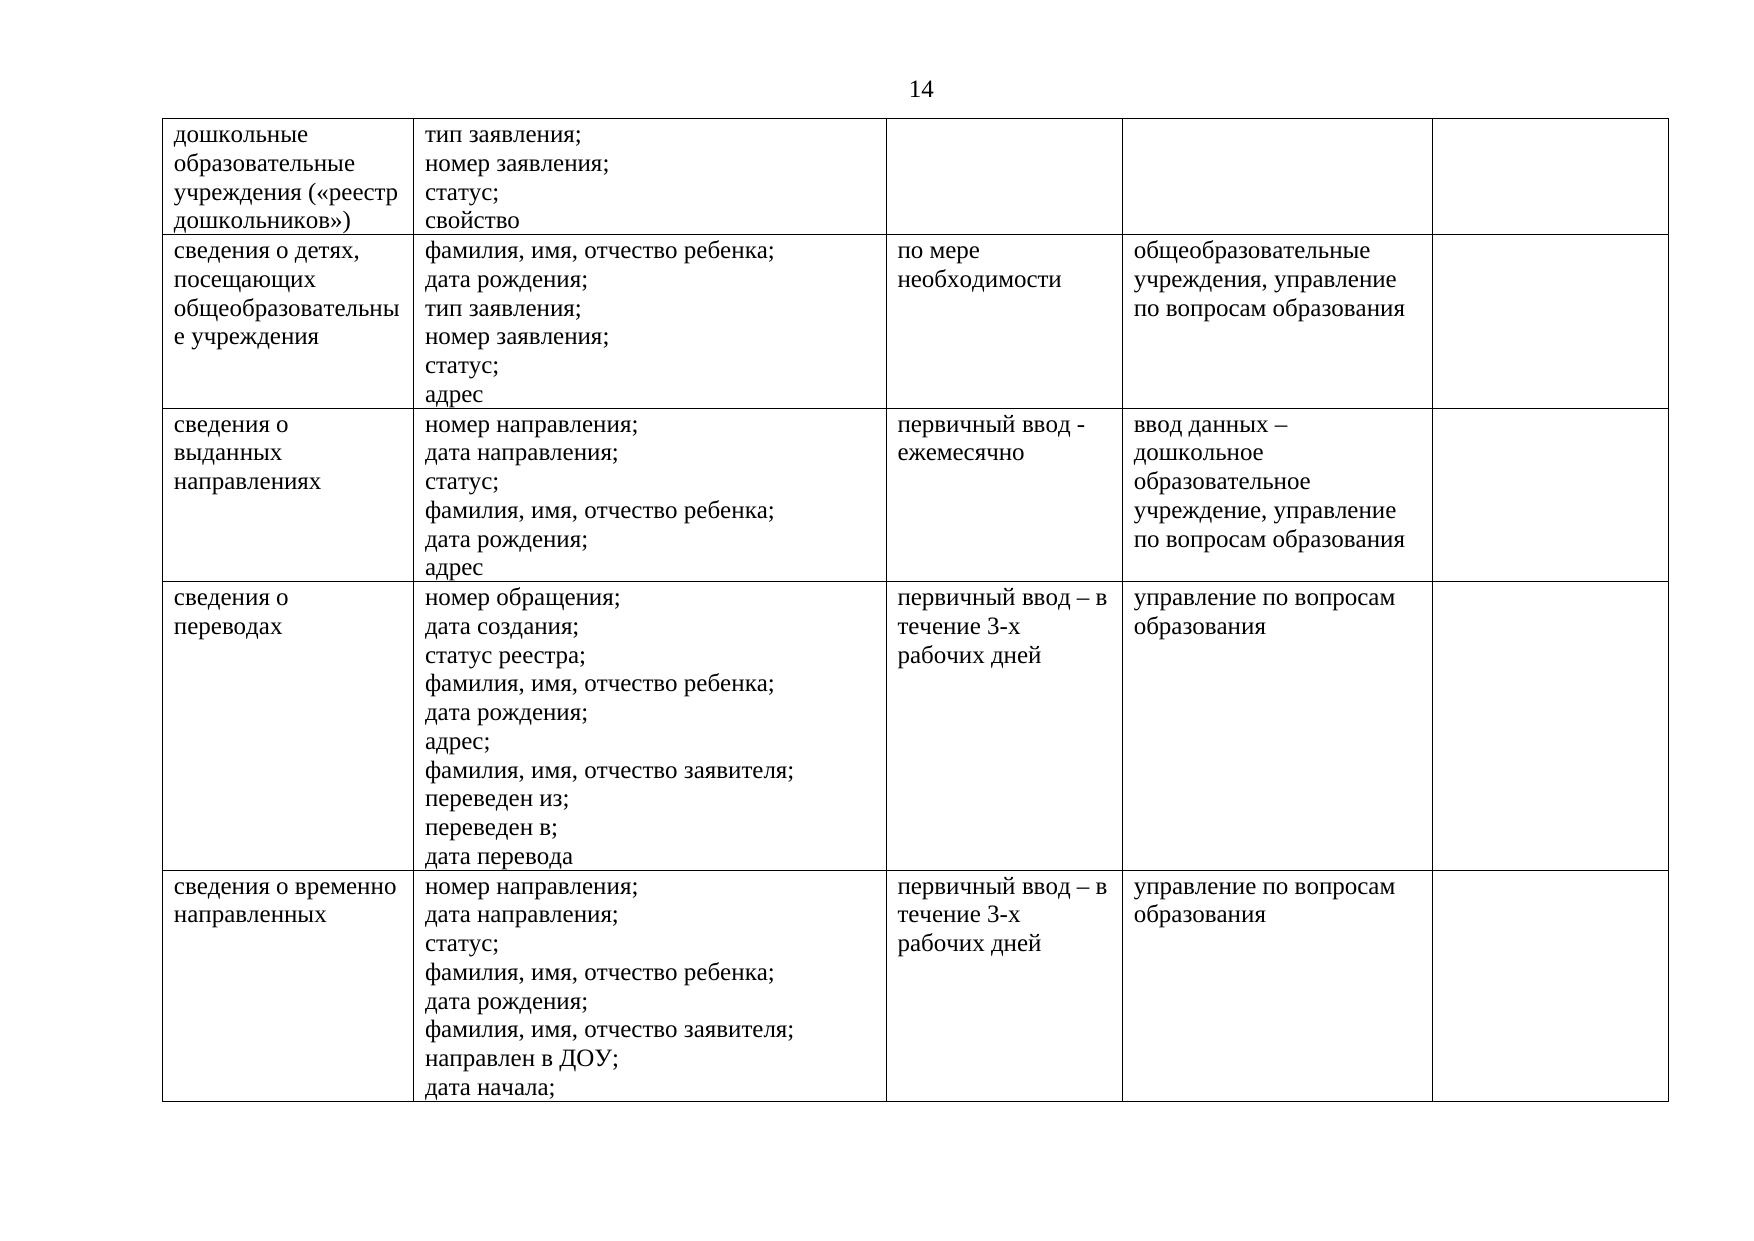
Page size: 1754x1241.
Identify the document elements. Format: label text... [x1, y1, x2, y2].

table_cell номер направления; дата направления; статус; фамилия, имя, отчество ребенка; дата рождения; адрес [414, 409, 886, 581]
table_cell управление по вопросам образования [1123, 582, 1432, 870]
table_cell [1433, 871, 1668, 1101]
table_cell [414, 119, 886, 234]
table_cell по мере необходимости [887, 235, 1122, 408]
table_cell номер обращения; дата создания; статус реестра; фамилия, имя, отчество ребенка; дата рождения; адрес; фамилия, имя, отчество заявителя; переведен из; переведен в; дата перевода [414, 582, 886, 870]
table_cell [1433, 409, 1668, 581]
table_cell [414, 871, 886, 1101]
table_cell первичный ввод - ежемесячно [887, 409, 1122, 581]
table_cell фамилия, имя, отчество ребенка; дата рождения; тип заявления; номер заявления; статус; адрес [414, 235, 886, 408]
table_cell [887, 871, 1122, 1101]
table_cell [1433, 235, 1668, 408]
table_cell ввод данных – дошкольное образовательное учреждение, управление по вопросам образования [1123, 409, 1432, 581]
table_cell сведения о детях, посещающих общеобразовательные учреждения [163, 235, 413, 408]
table_cell сведения о переводах [163, 582, 413, 870]
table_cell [1123, 871, 1432, 1101]
table_cell сведения о выданных направлениях [163, 409, 413, 581]
table_cell общеобразовательные учреждения, управление по вопросам образования [1123, 235, 1432, 408]
table_cell [1433, 119, 1668, 234]
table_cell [1123, 119, 1432, 234]
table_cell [163, 871, 413, 1101]
table_cell [1433, 582, 1668, 870]
table_cell первичный ввод – в течение 3-х рабочих дней [887, 582, 1122, 870]
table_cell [163, 119, 413, 234]
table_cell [887, 119, 1122, 234]
